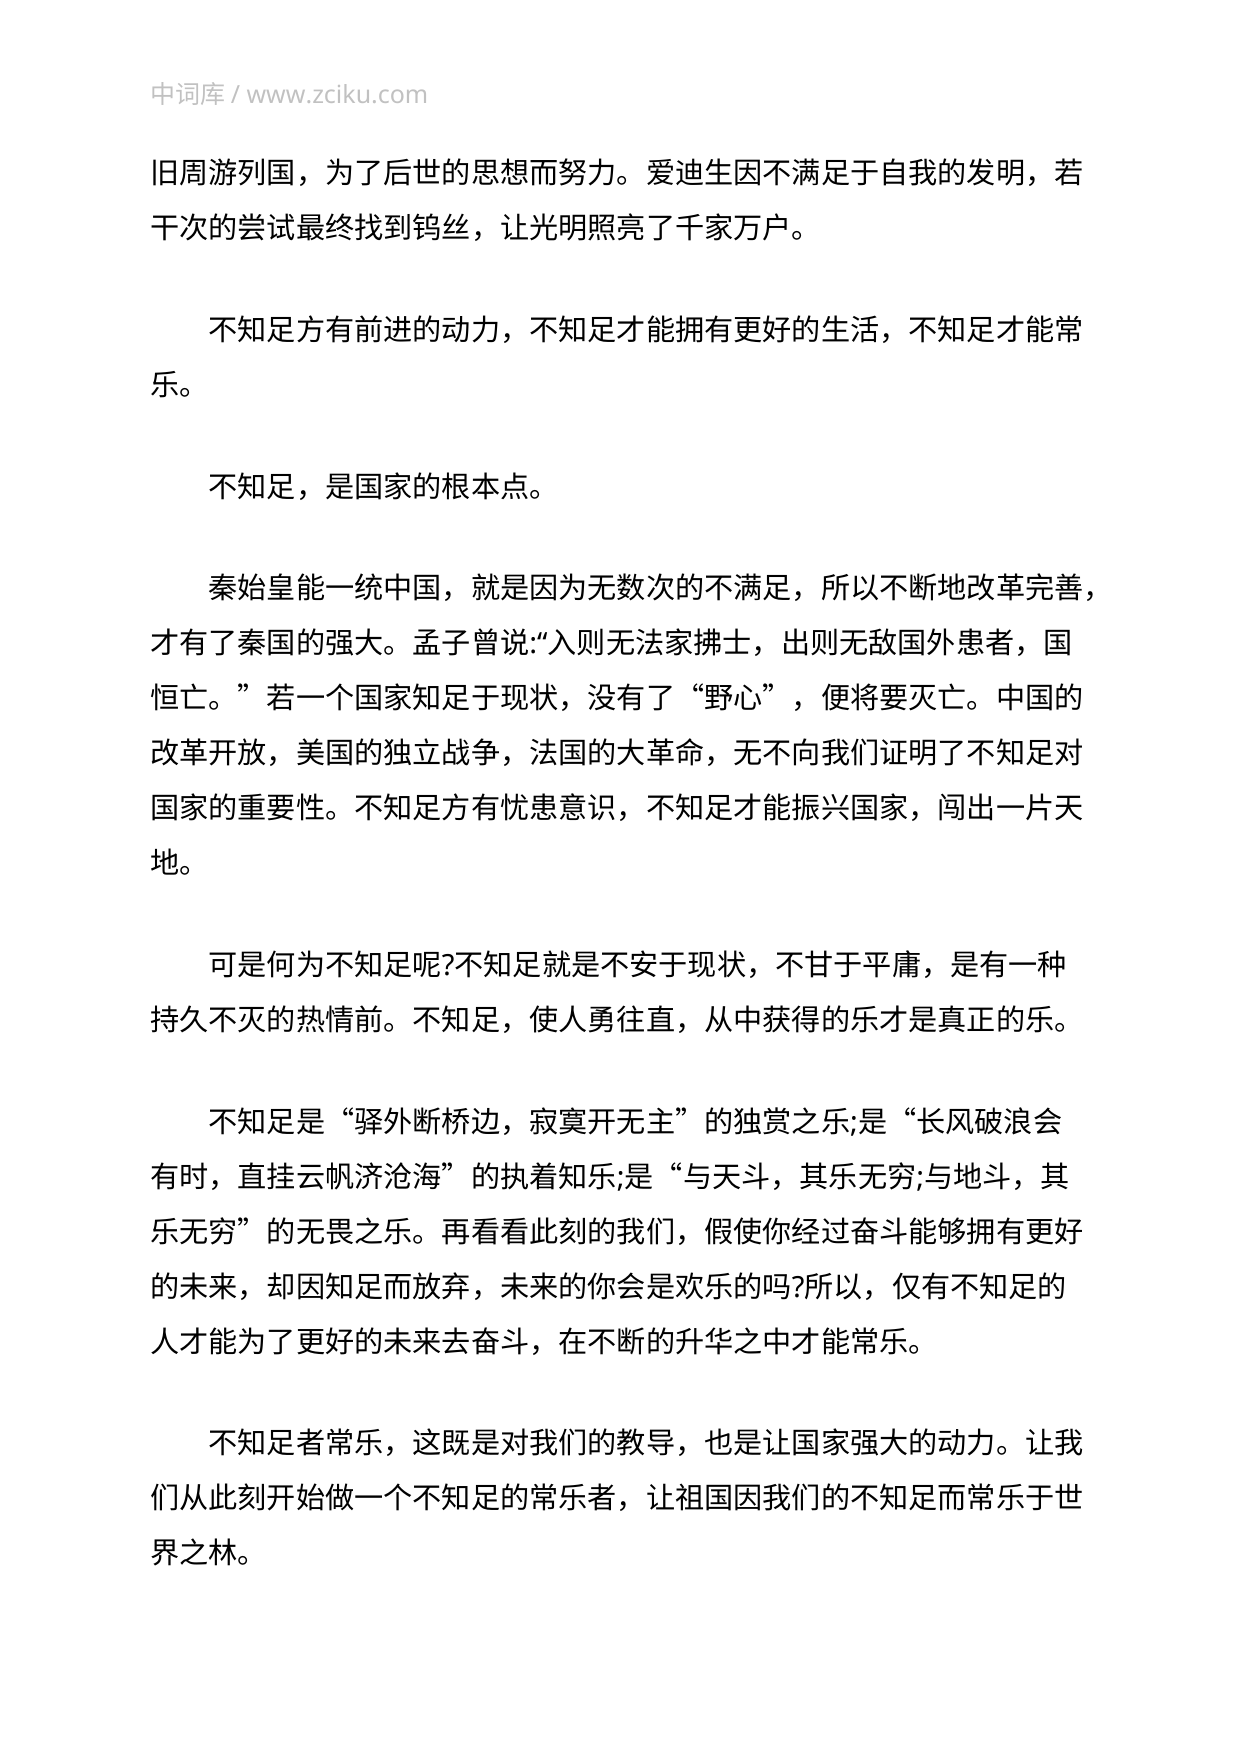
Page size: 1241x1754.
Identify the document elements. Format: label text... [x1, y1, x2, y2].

text 不知足是“驿外断桥边，寂寞开无主”的独赏之乐;是“长风破浪会有时，直挂云帆济沧海”的执着知乐;是“与天斗，其乐无穷;与地斗，其乐无穷”的无畏之乐。再看看此刻的我们，假使你经过奋斗能够拥有更好的未来，却因知足而放弃，未来的你会是欢乐的吗?所以，仅有不知足的人才能为了更好的未来去奋斗，在不断的升华之中才能常乐。 [150, 1098, 1090, 1360]
text 不知足者常乐，这既是对我们的教导，也是让国家强大的动力。让我们从此刻开始做一个不知足的常乐者，让祖国因我们的不知足而常乐于世界之林。 [150, 1420, 1090, 1572]
text 不知足，是国家的根本点。 [150, 463, 1090, 506]
text 可是何为不知足呢?不知足就是不安于现状，不甘于平庸，是有一种持久不灭的热情前。不知足，使人勇往直，从中获得的乐才是真正的乐。 [150, 941, 1090, 1039]
text 秦始皇能一统中国，就是因为无数次的不满足，所以不断地改革完善，才有了秦国的强大。孟子曾说:“入则无法家拂士，出则无敌国外患者，国恒亡。”若一个国家知足于现状，没有了“野心”，便将要灭亡。中国的改革开放，美国的独立战争，法国的大革命，无不向我们证明了不知足对国家的重要性。不知足方有忧患意识，不知足才能振兴国家，闯出一片天地。 [150, 565, 1090, 882]
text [150, 150, 1090, 247]
text 不知足方有前进的动力，不知足才能拥有更好的生活，不知足才能常乐。 [150, 307, 1090, 404]
